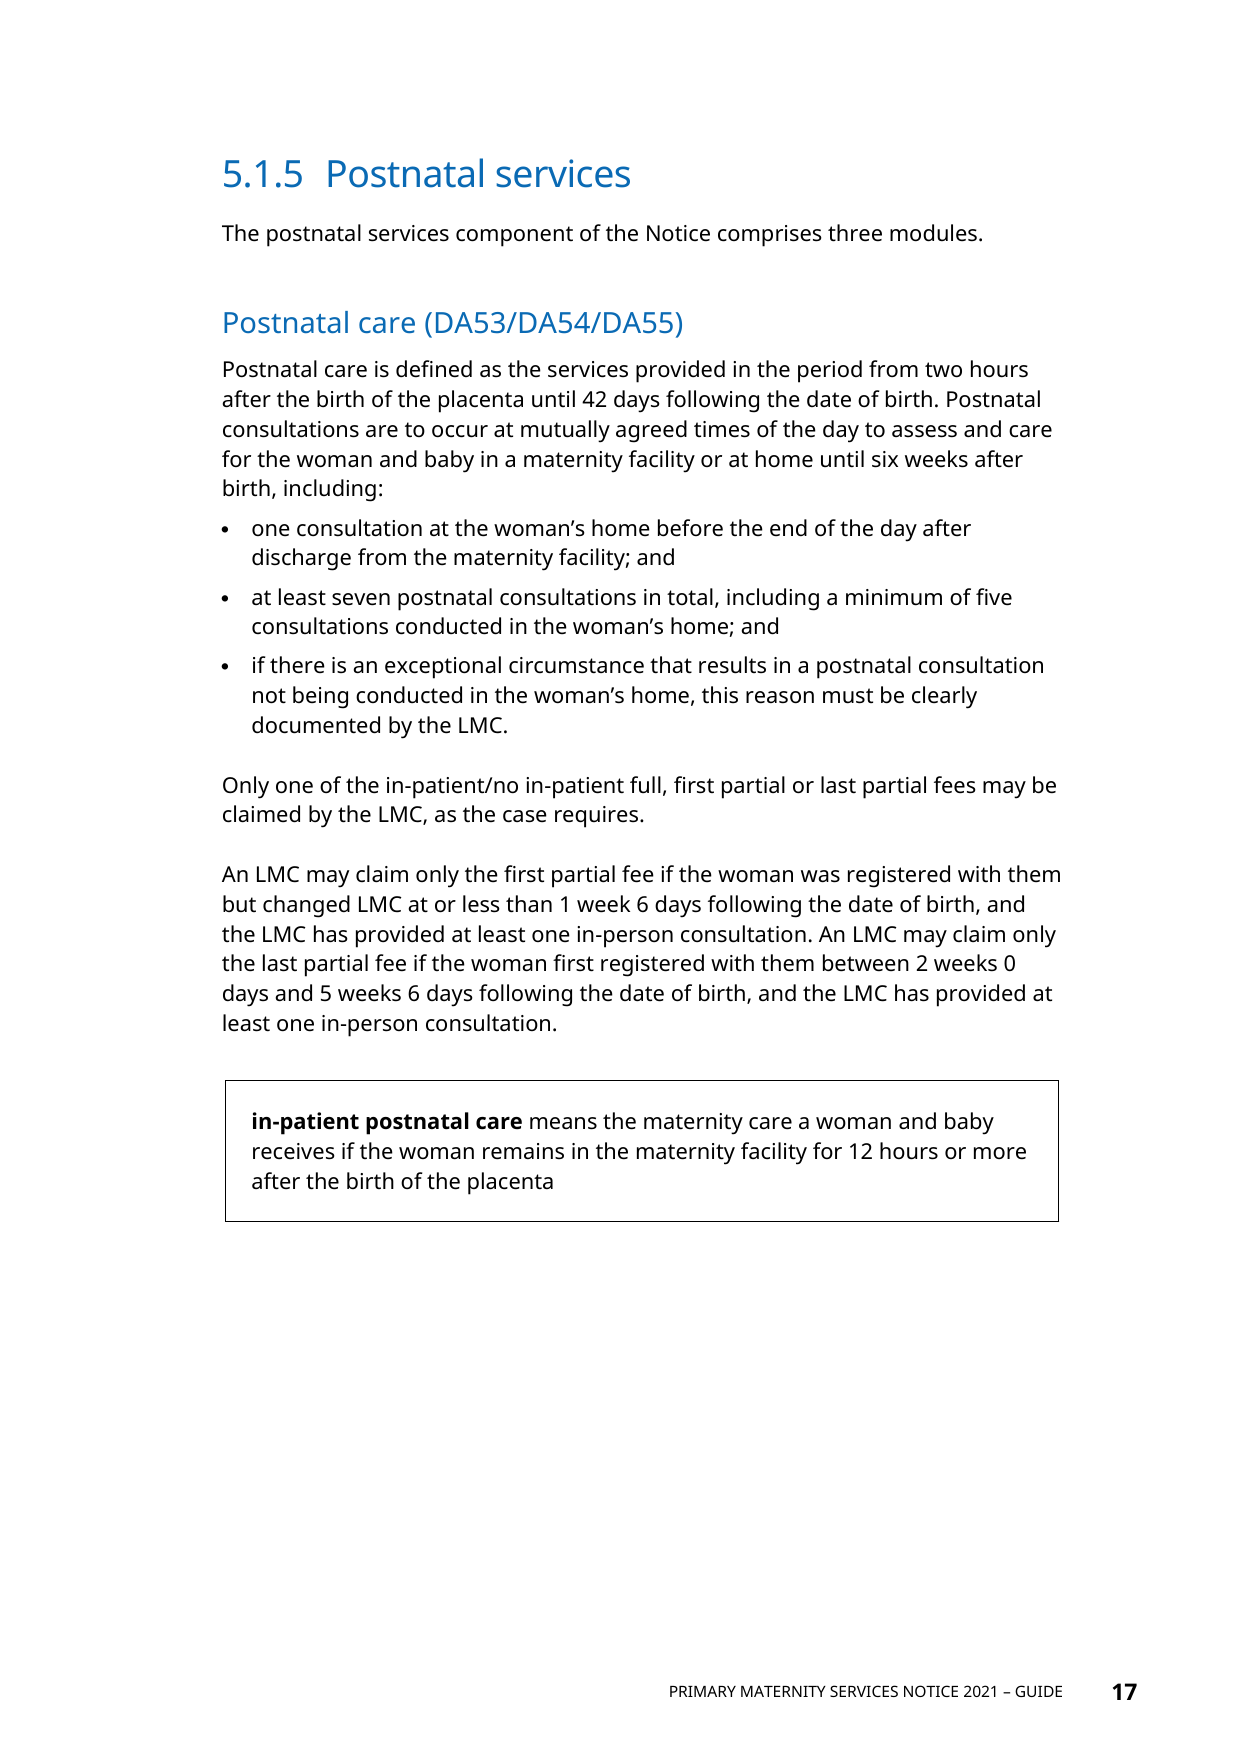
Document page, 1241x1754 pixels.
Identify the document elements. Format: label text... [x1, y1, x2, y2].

text Only one of the in-patient/no in-patient full, first partial or last partial fees may be claimed by the LMC, as the case requires. [222, 770, 1063, 829]
text at least seven postnatal consultations in total, including a minimum of five consultations conducted in the woman’s home; and [222, 582, 1063, 641]
subtitle Postnatal care (DA53/DA54/DA55) [222, 302, 1063, 342]
text The postnatal services component of the Notice comprises three modules. [222, 217, 1063, 247]
subtitle Postnatal services [222, 148, 1063, 199]
text in-patient postnatal care means the maternity care a woman and baby receives if the woman remains in the maternity facility for 12 hours or more after the birth of the placenta [226, 1081, 1058, 1221]
text if there is an exceptional circumstance that results in a postnatal consultation not being conducted in the woman’s home, this reason must be clearly documented by the LMC. [222, 651, 1063, 740]
text An LMC may claim only the first partial fee if the woman was registered with them but changed LMC at or less than 1 week 6 days following the date of birth, and the LMC has provided at least one in-person consultation. An LMC may claim only the last partial fee if the woman first registered with them between 2 weeks 0 days and 5 weeks 6 days following the date of birth, and the LMC has provided at least one in-person consultation. [222, 859, 1063, 1038]
text Postnatal care is defined as the services provided in the period from two hours after the birth of the placenta until 42 days following the date of birth. Postnatal consultations are to occur at mutually agreed times of the day to assess and care for the woman and baby in a maternity facility or at home until six weeks after birth, including: [222, 354, 1063, 503]
text one consultation at the woman’s home before the end of the day after discharge from the maternity facility; and [222, 513, 1063, 572]
